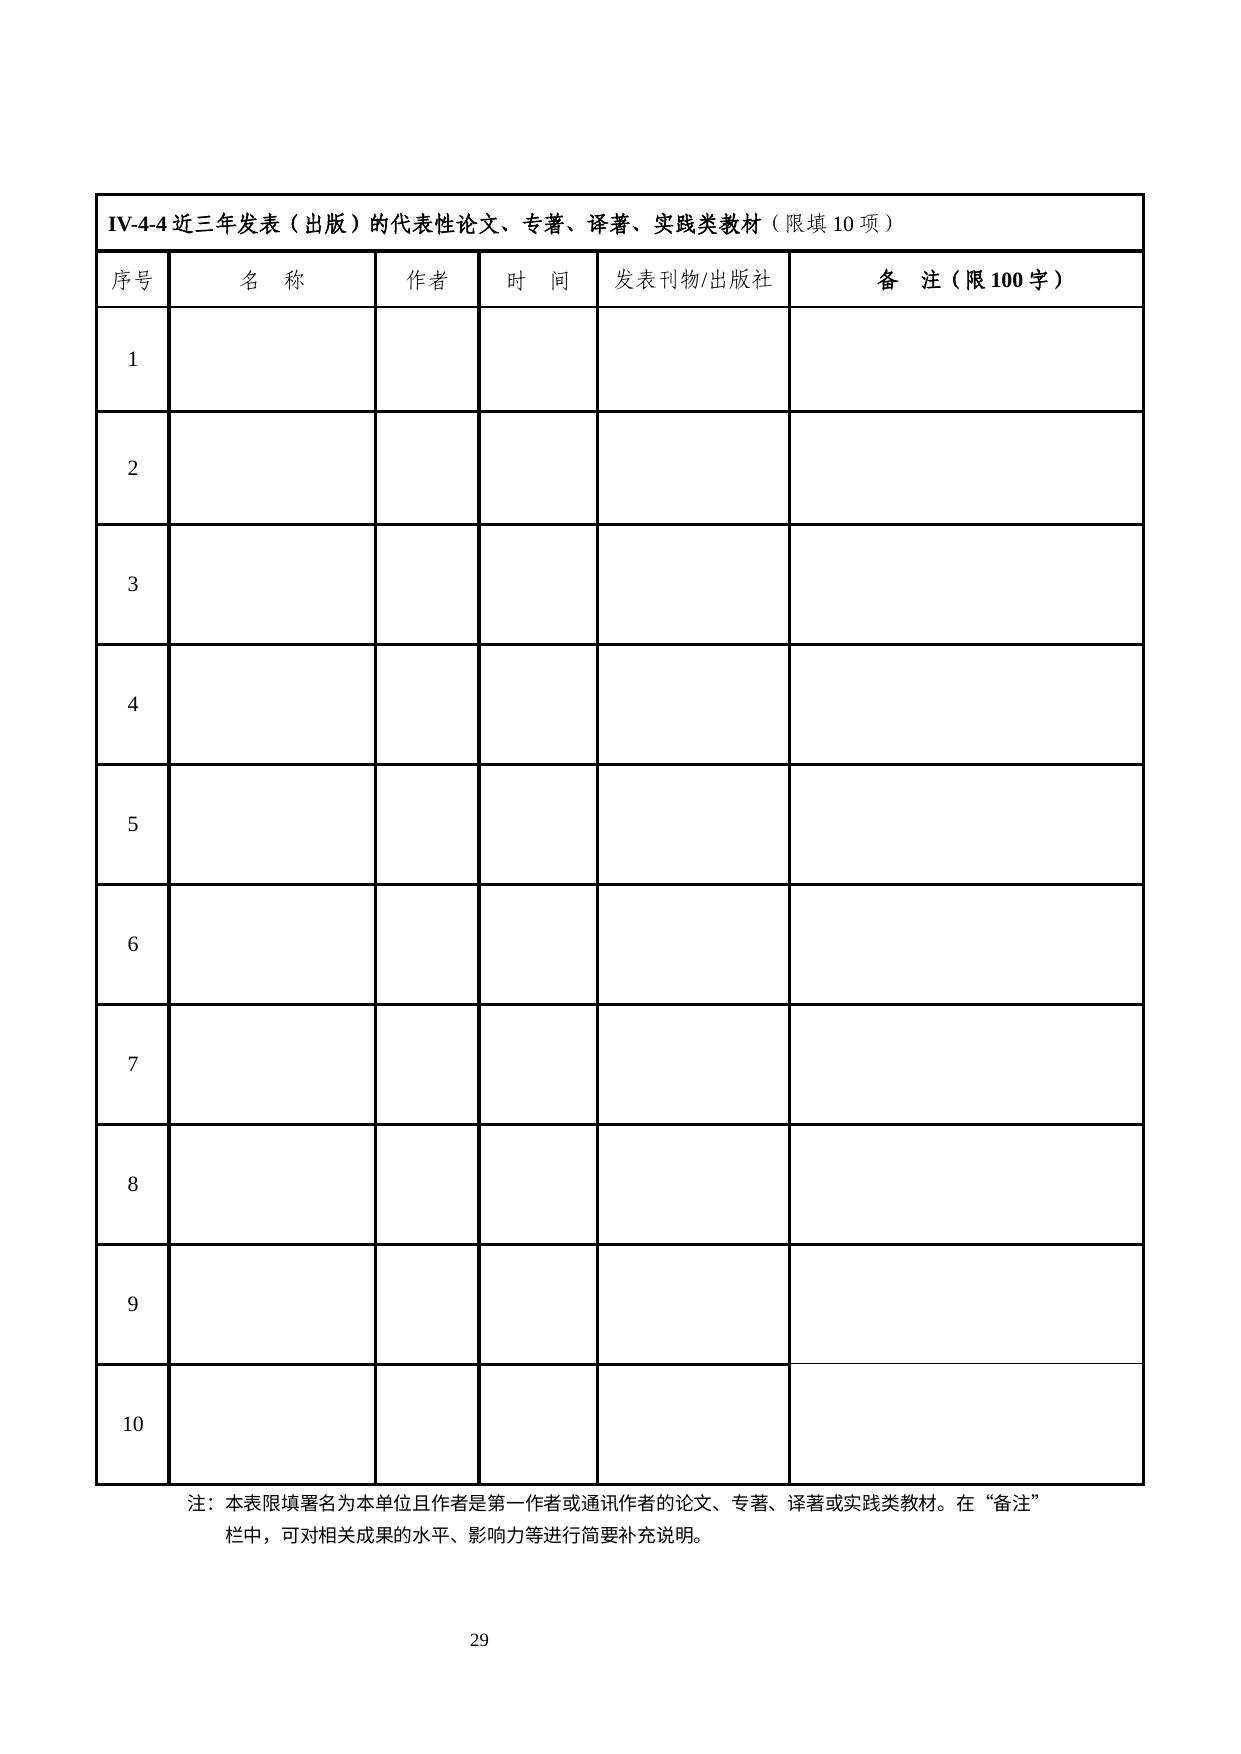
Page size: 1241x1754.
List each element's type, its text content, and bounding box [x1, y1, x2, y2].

table_cell [171, 1366, 374, 1482]
table_cell 5 [98, 766, 167, 882]
table_cell [377, 526, 477, 642]
table_cell [791, 526, 1142, 642]
table_cell [377, 413, 477, 522]
table_cell 4 [98, 646, 167, 762]
table_cell [599, 526, 788, 642]
table_cell [599, 1126, 788, 1242]
table_cell [481, 308, 596, 410]
table_cell [791, 1364, 1142, 1482]
table_cell 8 [98, 1126, 167, 1242]
table_cell [599, 766, 788, 882]
table_cell [377, 1126, 477, 1242]
table_cell 序号 [98, 253, 167, 306]
table_cell [481, 886, 596, 1002]
table_cell [599, 646, 788, 762]
table_cell [171, 526, 374, 642]
table_cell [481, 1366, 596, 1482]
table_cell [171, 1126, 374, 1242]
table_cell [377, 886, 477, 1002]
table_cell 时 间 [481, 253, 596, 306]
table_cell [377, 308, 477, 410]
table_cell [599, 1366, 788, 1482]
table_cell 9 [98, 1246, 167, 1362]
table_cell [171, 1006, 374, 1122]
table_cell [171, 646, 374, 762]
table_cell [791, 886, 1142, 1002]
text 注：本表限填署名为本单位且作者是第一作者或通讯作者的论文、专著、译著或实践类教材。在“备注”栏中，可对相关成果的水平、影响力等进行简要补充说明。 [187, 1486, 1053, 1551]
table_cell [481, 1126, 596, 1242]
table_cell [377, 646, 477, 762]
table_cell 备 注（限100字） [791, 253, 1142, 306]
table_cell [171, 1246, 374, 1362]
table_cell [377, 766, 477, 882]
table_cell [599, 886, 788, 1002]
table_cell [481, 413, 596, 522]
table_cell 10 [98, 1366, 167, 1482]
table_cell [171, 308, 374, 410]
table_cell [599, 413, 788, 522]
table_cell [599, 1246, 788, 1362]
table_cell [171, 413, 374, 522]
table_cell [377, 1246, 477, 1362]
table_cell 6 [98, 886, 167, 1002]
table_cell 作者 [377, 253, 477, 306]
table_cell [599, 308, 788, 410]
table_header IV-4-4近三年发表（出版）的代表性论文、专著、译著、实践类教材（限填10项） [98, 196, 1142, 249]
table_cell [481, 646, 596, 762]
table_cell [481, 766, 596, 882]
table_cell 发表刊物/出版社 [599, 253, 788, 306]
table_cell [481, 526, 596, 642]
table_cell 名 称 [171, 253, 374, 306]
table_cell [791, 646, 1142, 762]
table_cell [171, 766, 374, 882]
table_cell [599, 1006, 788, 1122]
table_cell [791, 1126, 1142, 1242]
table_cell 3 [98, 526, 167, 642]
table_cell [791, 1246, 1142, 1362]
table_cell [171, 886, 374, 1002]
table_cell 2 [98, 413, 167, 522]
table_cell [791, 308, 1142, 410]
table_cell [791, 1006, 1142, 1122]
table_cell [377, 1006, 477, 1122]
table_cell [377, 1366, 477, 1482]
table_cell [791, 766, 1142, 882]
table_cell 1 [98, 308, 167, 410]
table_cell [481, 1006, 596, 1122]
table_cell [791, 413, 1142, 522]
table_cell 7 [98, 1006, 167, 1122]
table_cell [481, 1246, 596, 1362]
